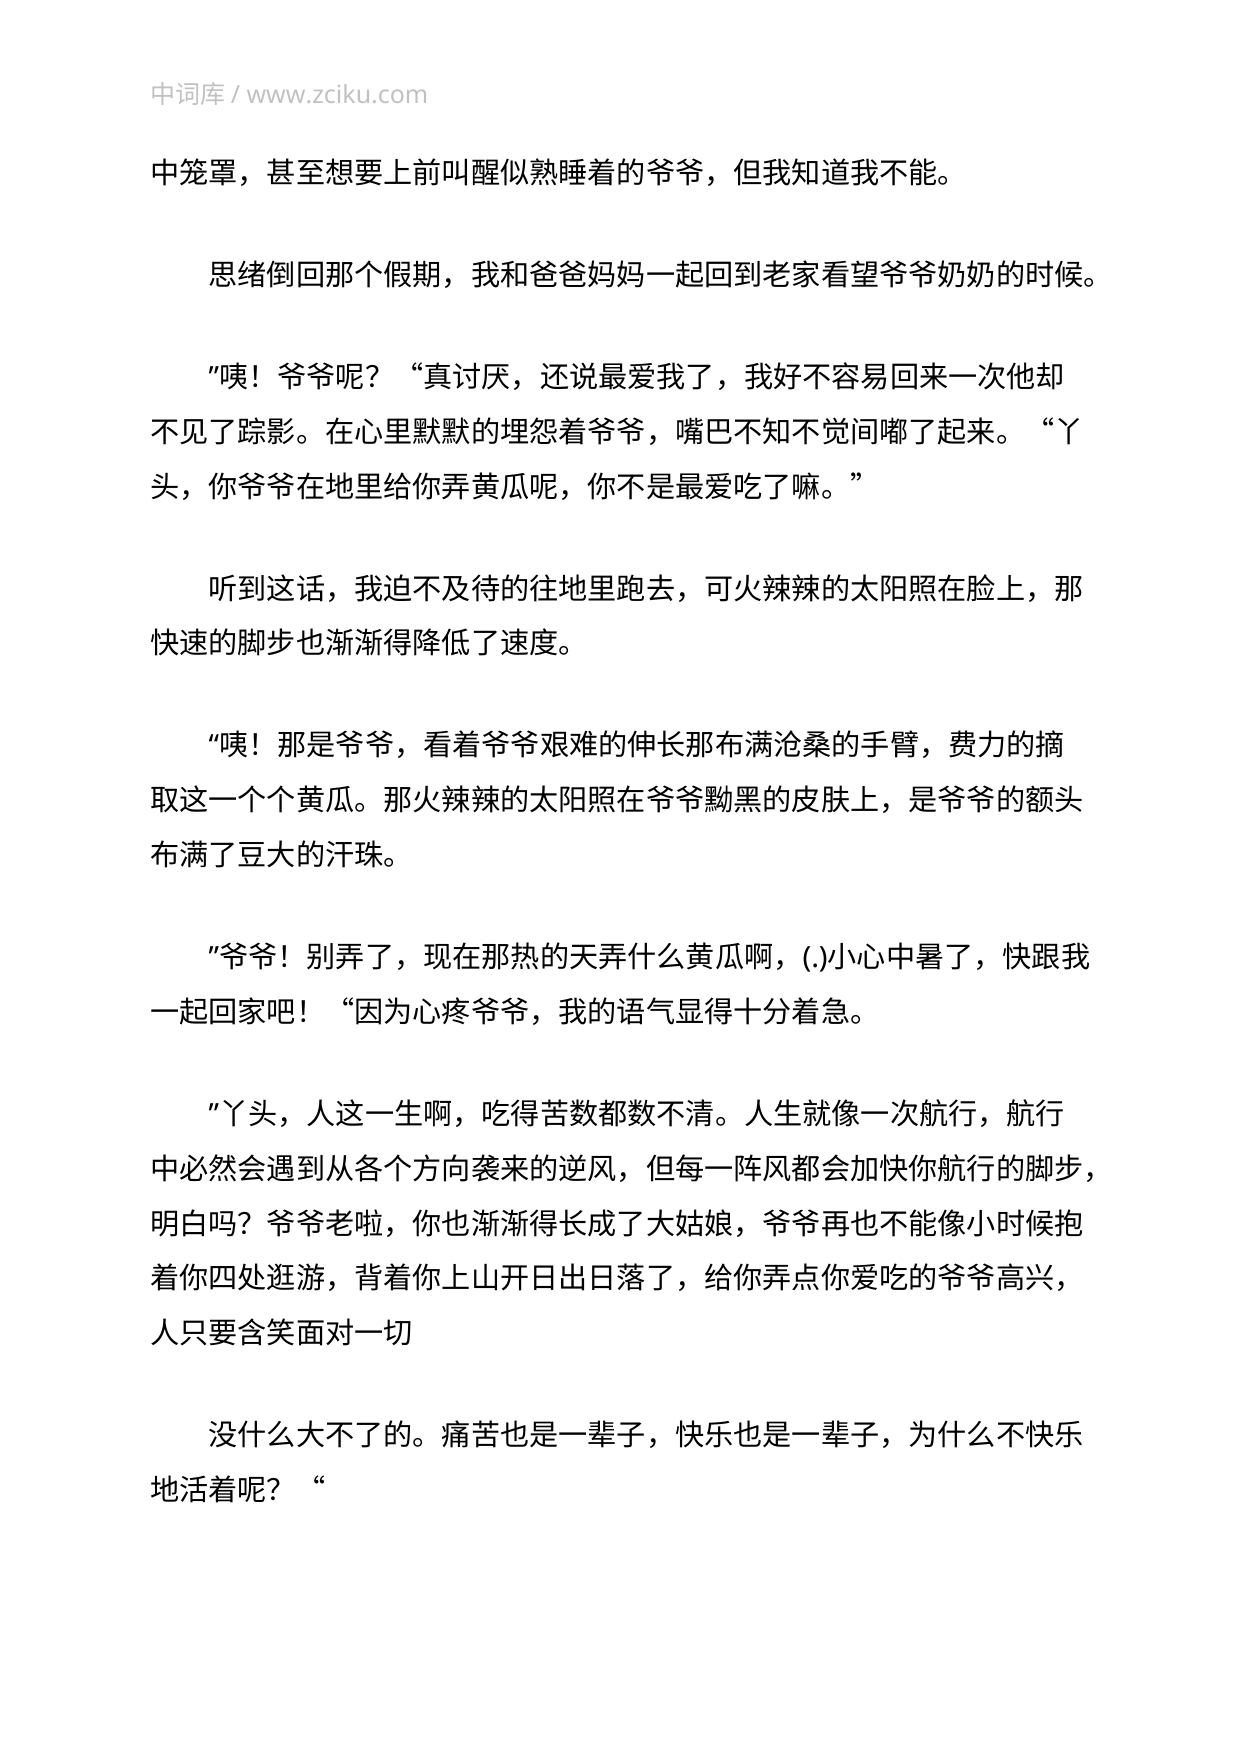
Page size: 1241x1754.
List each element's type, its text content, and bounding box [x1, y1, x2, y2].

text ”爷爷！别弄了，现在那热的天弄什么黄瓜啊，(.)小心中暑了，快跟我一起回家吧！“因为心疼爷爷，我的语气显得十分着急。 [150, 933, 1090, 1031]
text ”咦！爷爷呢？“真讨厌，还说最爱我了，我好不容易回来一次他却不见了踪影。在心里默默的埋怨着爷爷，嘴巴不知不觉间嘟了起来。“丫头，你爷爷在地里给你弄黄瓜呢，你不是最爱吃了嘛。” [150, 353, 1090, 506]
text 没什么大不了的。痛苦也是一辈子，快乐也是一辈子，为什么不快乐地活着呢？“ [150, 1412, 1090, 1509]
text 听到这话，我迫不及待的往地里跑去，可火辣辣的太阳照在脸上，那快速的脚步也渐渐得降低了速度。 [150, 565, 1090, 662]
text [150, 150, 1090, 192]
text ”丫头，人这一生啊，吃得苦数都数不清。人生就像一次航行，航行中必然会遇到从各个方向袭来的逆风，但每一阵风都会加快你航行的脚步，明白吗？爷爷老啦，你也渐渐得长成了大姑娘，爷爷再也不能像小时候抱着你四处逛游，背着你上山开日出日落了，给你弄点你爱吃的爷爷高兴，人只要含笑面对一切 [150, 1090, 1090, 1352]
text “咦！那是爷爷，看着爷爷艰难的伸长那布满沧桑的手臂，费力的摘取这一个个黄瓜。那火辣辣的太阳照在爷爷黝黑的皮肤上，是爷爷的额头布满了豆大的汗珠。 [150, 722, 1090, 874]
text 思绪倒回那个假期，我和爸爸妈妈一起回到老家看望爷爷奶奶的时候。 [150, 252, 1090, 294]
